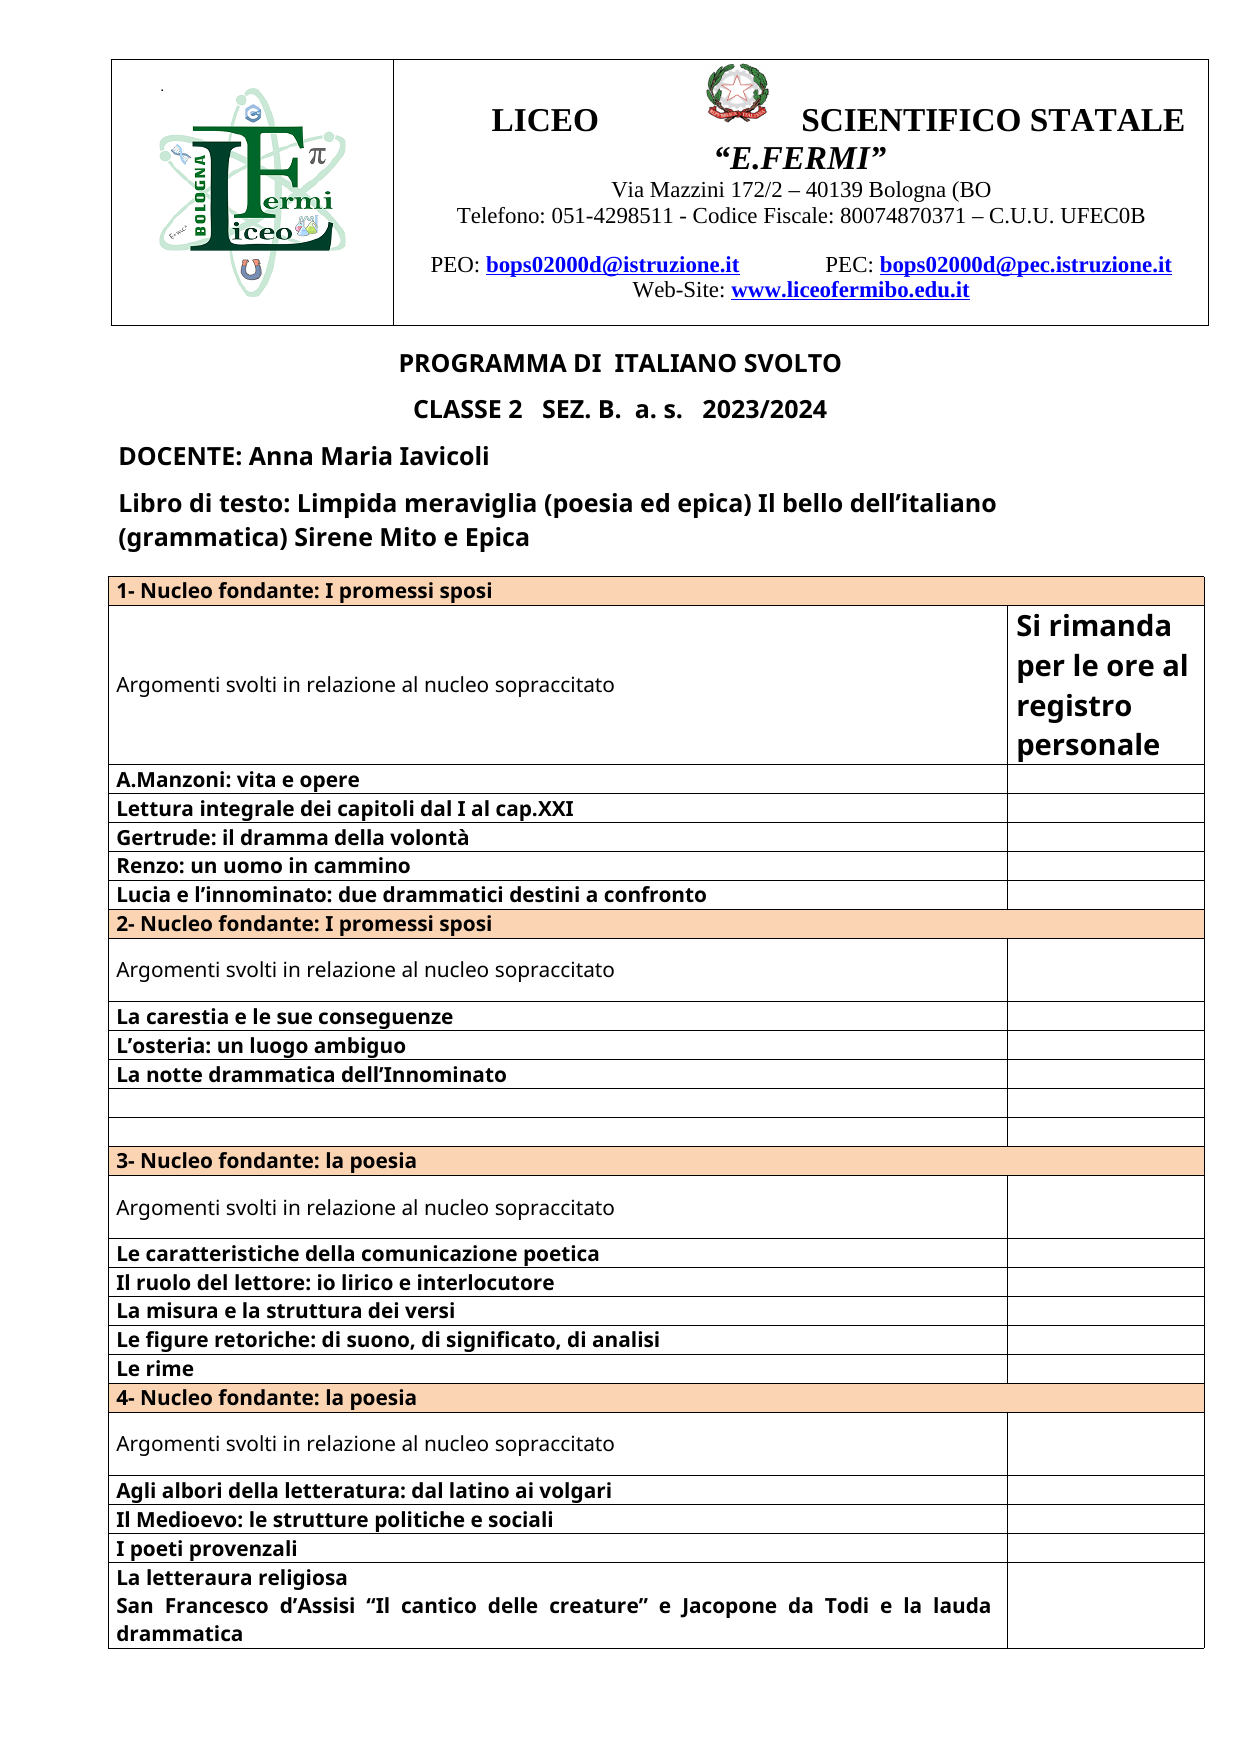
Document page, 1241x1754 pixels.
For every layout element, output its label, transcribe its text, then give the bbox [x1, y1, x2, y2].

table_cell [109, 1089, 1007, 1117]
table_cell La notte drammatica dell’Innominato [109, 1060, 1007, 1088]
table_cell [1008, 1355, 1204, 1383]
table_cell Argomenti svolti in relazione al nucleo sopraccitato [109, 606, 1007, 764]
table_cell [1008, 823, 1204, 851]
table_cell [1008, 1002, 1204, 1030]
table_cell L’osteria: un luogo ambiguo [109, 1031, 1007, 1059]
table_cell Le rime [109, 1355, 1007, 1383]
table_cell [1008, 881, 1204, 909]
table_cell 4- Nucleo fondante: la poesia [109, 1384, 1204, 1412]
table_cell [1008, 1534, 1204, 1562]
text PROGRAMMA DI ITALIANO SVOLTO [118, 346, 1122, 379]
table_cell [1008, 1563, 1204, 1648]
table_cell Le caratteristiche della comunicazione poetica [109, 1239, 1007, 1267]
table_cell Agli albori della letteratura: dal latino ai volgari [109, 1476, 1007, 1504]
table_cell Il ruolo del lettore: io lirico e interlocutore [109, 1268, 1007, 1296]
table_cell Renzo: un uomo in cammino [109, 852, 1007, 880]
table_cell I poeti provenzali [109, 1534, 1007, 1562]
table_cell Lettura integrale dei capitoli dal I al cap.XXI [109, 794, 1007, 822]
table_cell [1008, 1031, 1204, 1059]
table_cell [1008, 1476, 1204, 1504]
table_cell [1008, 852, 1204, 880]
table_cell Gertrude: il dramma della volontà [109, 823, 1007, 851]
text Libro di testo: Limpida meraviglia (poesia ed epica) Il bello dell’italiano (grammatica) Sirene Mito e Epica [118, 485, 1122, 553]
table_cell [109, 1118, 1007, 1146]
table_cell [1008, 1060, 1204, 1088]
table_cell 2- Nucleo fondante: I promessi sposi [109, 910, 1204, 938]
table_cell Si rimanda per le ore al registro personale [1008, 606, 1204, 764]
text CLASSE 2 SEZ. B. a. s. 2023/2024 [118, 392, 1122, 426]
table_cell [1008, 794, 1204, 822]
table_cell [1008, 1176, 1204, 1238]
table_cell [1008, 1413, 1204, 1475]
table_cell [1008, 1239, 1204, 1267]
table_cell [1008, 1326, 1204, 1354]
table_cell La letteraura religiosa San Francesco d’Assisi “Il cantico delle creature” e Jacopone da Todi e la lauda drammatica [109, 1563, 1007, 1648]
picture [704, 62, 771, 123]
table_header [112, 60, 393, 325]
table_cell La misura e la struttura dei versi [109, 1297, 1007, 1325]
table_cell [1008, 1297, 1204, 1325]
table_cell [1008, 1118, 1204, 1146]
table_cell [1008, 1268, 1204, 1296]
table_header LICEO SCIENTIFICO STATALE “E.FERMI” Via Mazzini 172/2 – 40139 Bologna (BO Telefono: 051-4298511 - Codice Fiscale: 80074870371 – C.U.U. UFEC0B PEO: bops02000d@istruzione.it PEC: bops02000d@pec.istruzione.it Web-Site: www.liceofermibo.edu.it [394, 60, 1208, 325]
table_cell Argomenti svolti in relazione al nucleo sopraccitato [109, 1413, 1007, 1475]
table_header 1- Nucleo fondante: I promessi sposi [109, 577, 1204, 605]
text DOCENTE: Anna Maria Iavicoli [118, 439, 1122, 473]
table_cell [1008, 1505, 1204, 1533]
table_cell [1008, 1089, 1204, 1117]
table_cell Argomenti svolti in relazione al nucleo sopraccitato [109, 1176, 1007, 1238]
table_cell Le figure retoriche: di suono, di significato, di analisi [109, 1326, 1007, 1354]
table_cell Il Medioevo: le strutture politiche e sociali [109, 1505, 1007, 1533]
table_cell 3- Nucleo fondante: la poesia [109, 1147, 1204, 1175]
picture [159, 88, 346, 297]
table_cell Lucia e l’innominato: due drammatici destini a confronto [109, 881, 1007, 909]
table_cell [1008, 939, 1204, 1001]
table_cell La carestia e le sue conseguenze [109, 1002, 1007, 1030]
table_cell Argomenti svolti in relazione al nucleo sopraccitato [109, 939, 1007, 1001]
table_cell [1008, 765, 1204, 793]
table_cell A.Manzoni: vita e opere [109, 765, 1007, 793]
